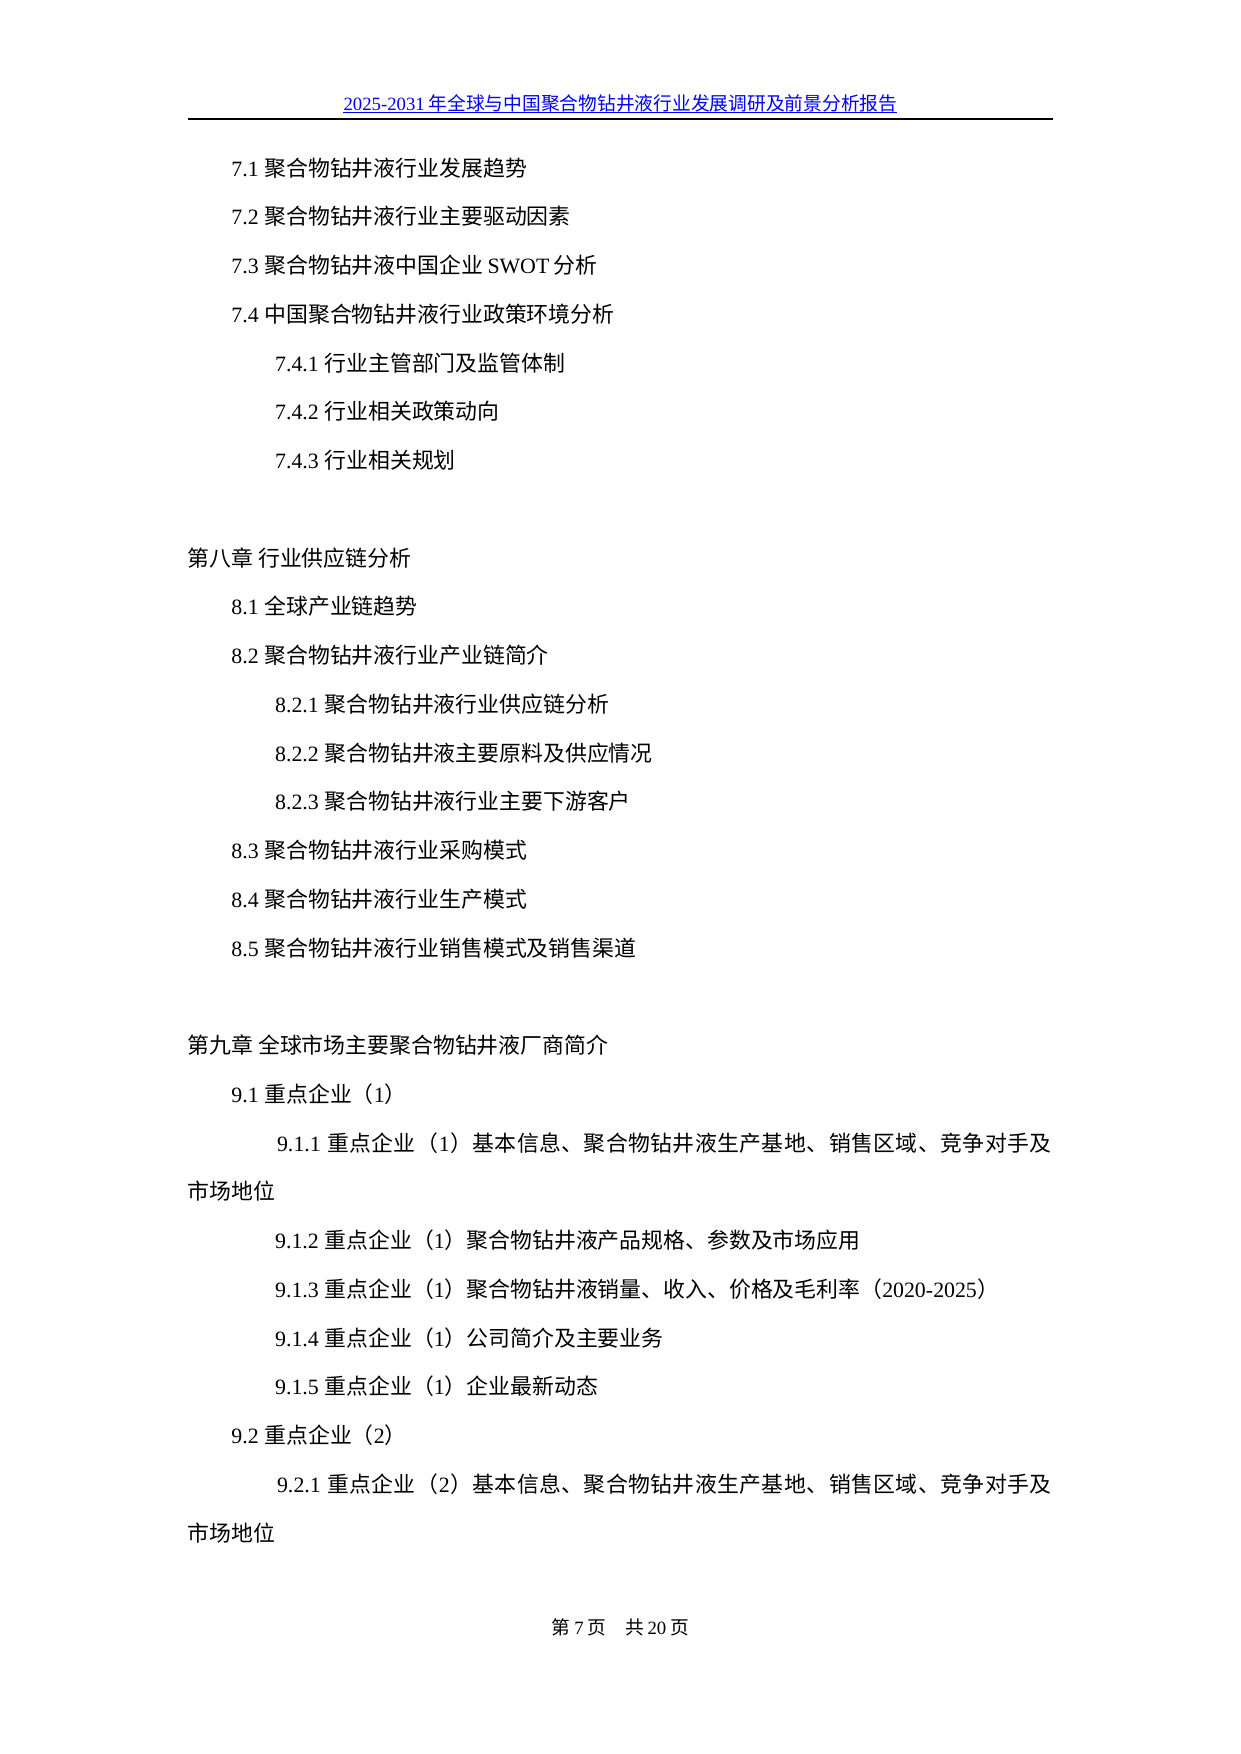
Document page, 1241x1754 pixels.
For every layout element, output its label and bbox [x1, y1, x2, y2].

text [187, 150, 1053, 1548]
